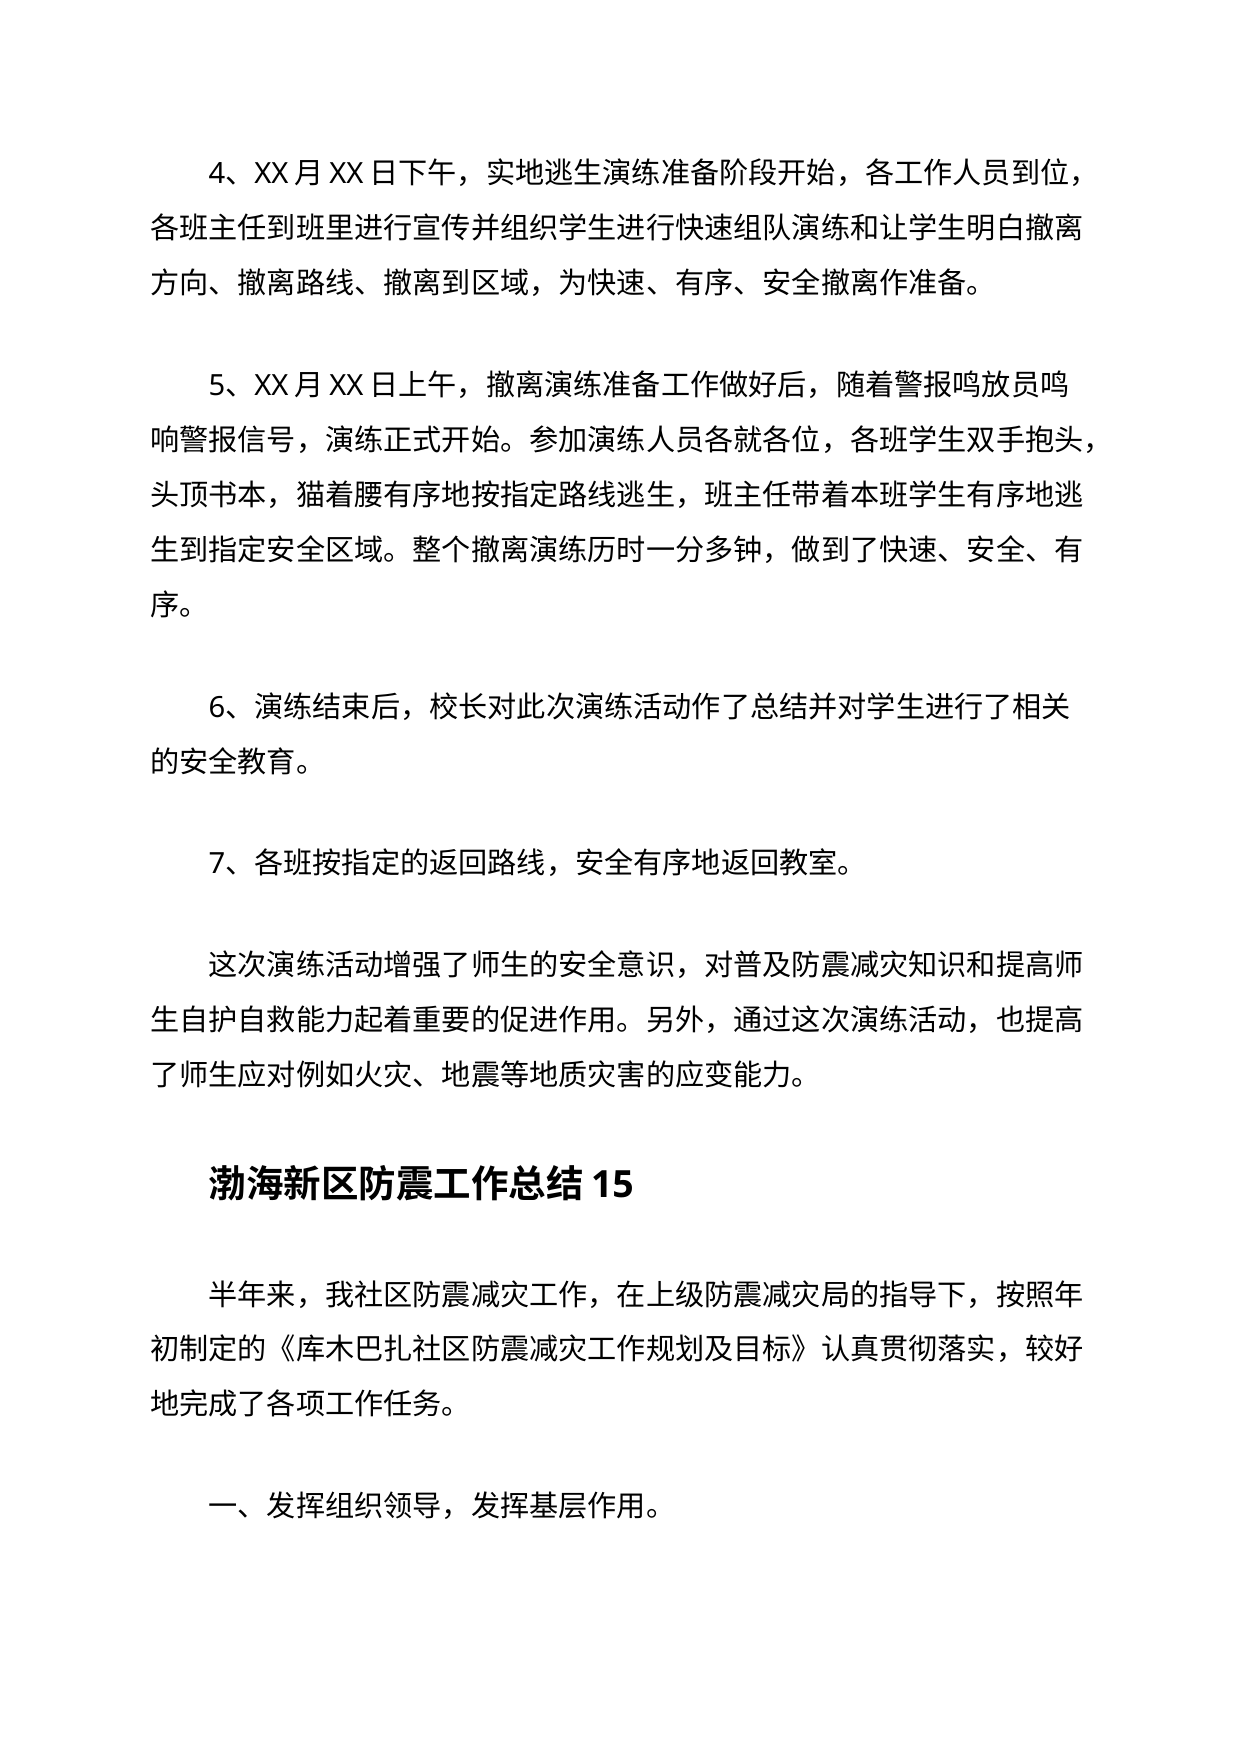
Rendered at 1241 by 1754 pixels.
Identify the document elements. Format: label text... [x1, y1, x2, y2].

text 7、各班按指定的返回路线，安全有序地返回教室。 [150, 840, 1090, 882]
text 渤海新区防震工作总结15 [150, 1153, 1090, 1208]
text 5、XX月XX日上午，撤离演练准备工作做好后，随着警报鸣放员鸣响警报信号，演练正式开始。参加演练人员各就各位，各班学生双手抱头，头顶书本，猫着腰有序地按指定路线逃生，班主任带着本班学生有序地逃生到指定安全区域。整个撤离演练历时一分多钟，做到了快速、安全、有序。 [150, 362, 1090, 624]
text 这次演练活动增强了师生的安全意识，对普及防震减灾知识和提高师生自护自救能力起着重要的促进作用。另外，通过这次演练活动，也提高了师生应对例如火灾、地震等地质灾害的应变能力。 [150, 942, 1090, 1094]
text 半年来，我社区防震减灾工作，在上级防震减灾局的指导下，按照年初制定的《库木巴扎社区防震减灾工作规划及目标》认真贯彻落实，较好地完成了各项工作任务。 [150, 1271, 1090, 1423]
text 一、发挥组织领导，发挥基层作用。 [150, 1483, 1090, 1525]
text 4、XX月XX日下午，实地逃生演练准备阶段开始，各工作人员到位，各班主任到班里进行宣传并组织学生进行快速组队演练和让学生明白撤离方向、撤离路线、撤离到区域，为快速、有序、安全撤离作准备。 [150, 150, 1090, 302]
text 6、演练结束后，校长对此次演练活动作了总结并对学生进行了相关的安全教育。 [150, 683, 1090, 780]
